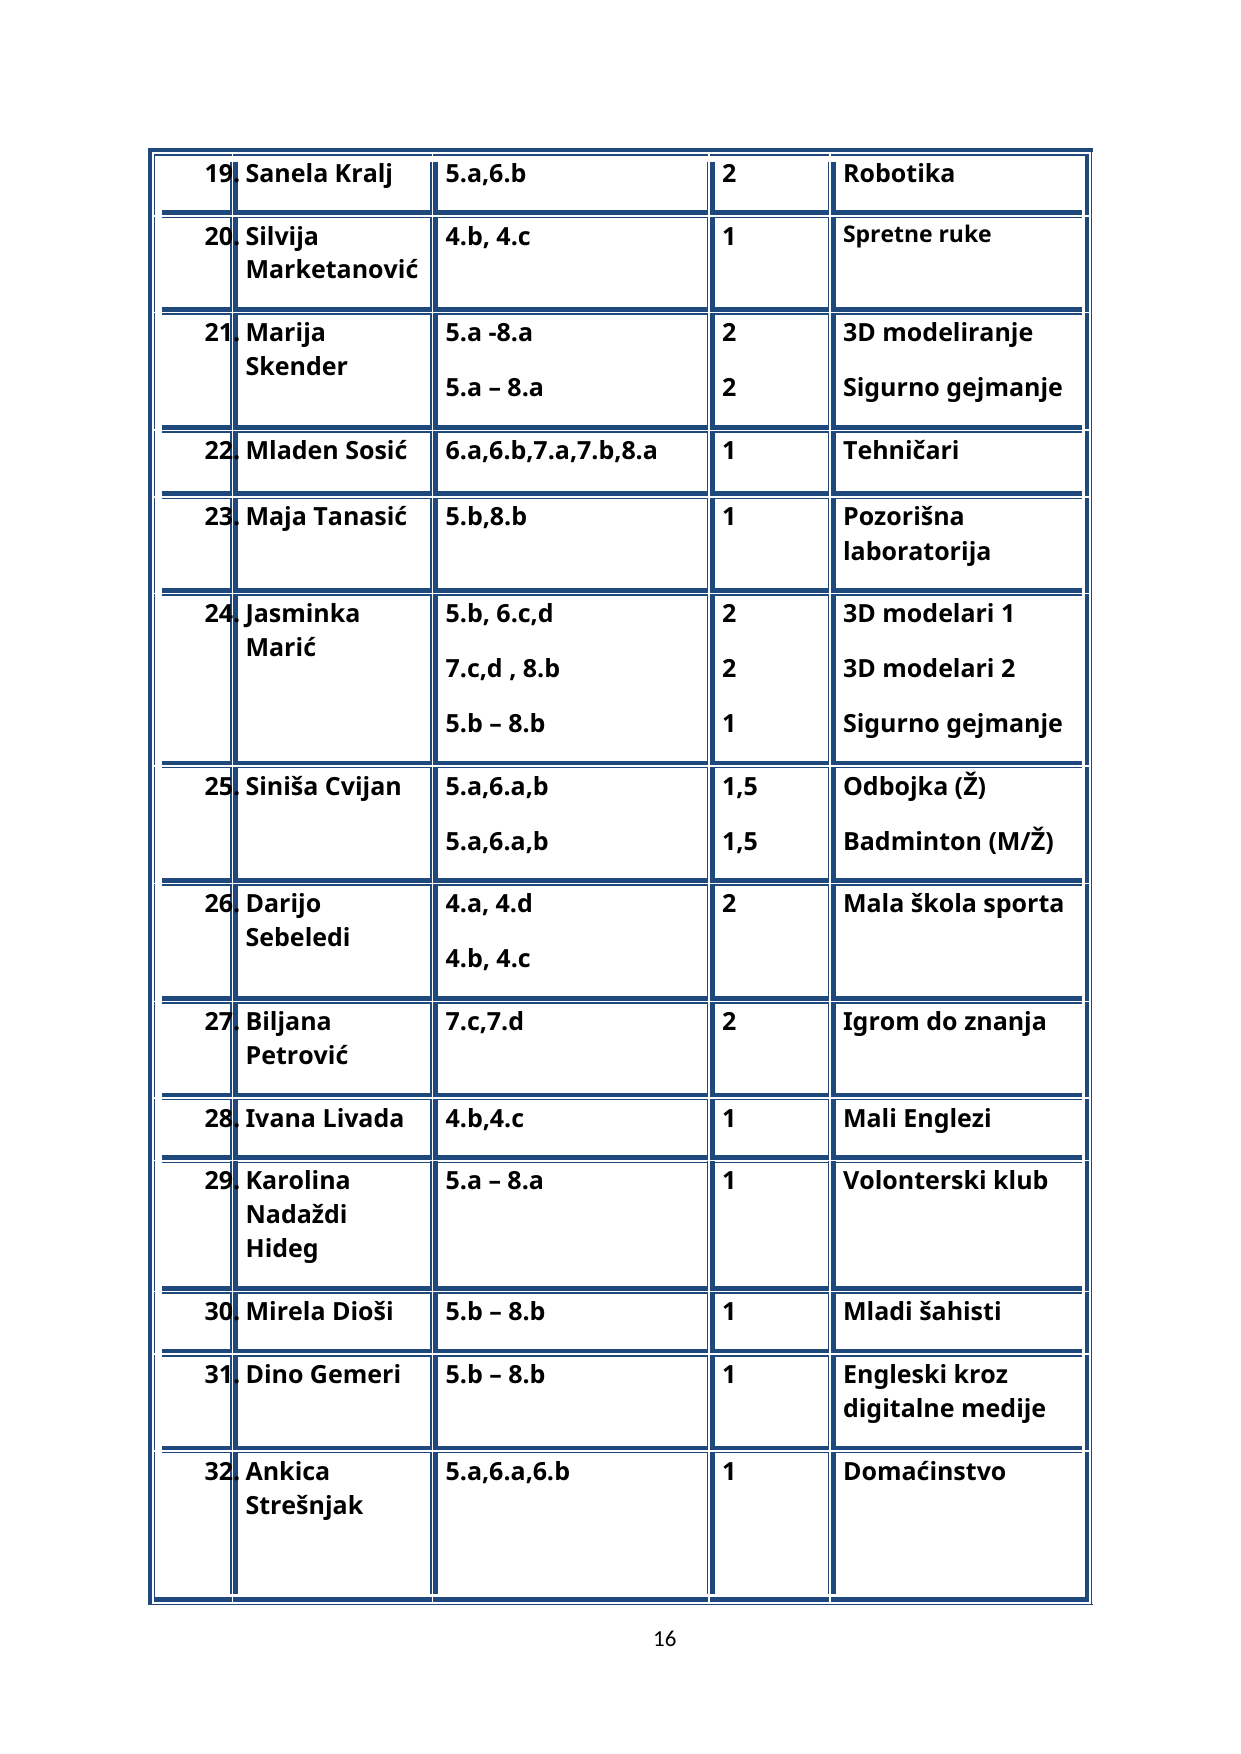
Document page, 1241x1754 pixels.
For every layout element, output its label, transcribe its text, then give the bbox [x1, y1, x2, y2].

table_cell Spretne ruke [832, 210, 1088, 307]
table_cell 1 [715, 218, 828, 307]
table_cell Maja Tanasić [238, 499, 430, 588]
table_cell Marija Skender [238, 315, 430, 425]
table_cell Mirela Dioši [238, 1294, 430, 1349]
table_cell Jasminka Marić [238, 596, 430, 761]
table_cell [152, 1349, 234, 1446]
table_cell [152, 1155, 234, 1286]
table_cell 2 [715, 886, 828, 996]
table_cell [152, 878, 234, 996]
table_cell Pozorišna laboratorija [832, 491, 1088, 588]
table_cell Sanela Kralj [234, 152, 434, 210]
table_cell Biljana Petrović [238, 1004, 430, 1092]
table_cell [152, 761, 234, 878]
table_cell 3D modeliranje Sigurno gejmanje [832, 307, 1088, 425]
table_cell [152, 307, 234, 425]
table_cell [152, 425, 234, 491]
table_cell 5.b,8.b [438, 499, 707, 588]
table_cell [152, 152, 234, 210]
table_cell [152, 996, 234, 1092]
table_cell Tehničari [832, 425, 1088, 491]
table_cell 2 2 [715, 315, 828, 425]
table_cell 5.a,6.a,6.b [434, 1446, 711, 1597]
table_cell [152, 588, 234, 761]
table_cell Siniša Cvijan [238, 768, 430, 878]
table_cell Mali Englezi [832, 1093, 1088, 1155]
table_cell 5.a -8.a 5.a – 8.a [438, 315, 707, 425]
table_cell Odbojka (Ž) Badminton (M/Ž) [832, 761, 1088, 878]
table_cell Silvija Marketanović [238, 218, 430, 307]
table_cell 5.a,6.b [434, 152, 711, 210]
table_cell Ivana Livada [238, 1100, 430, 1155]
table_cell 4.b,4.c [438, 1100, 707, 1155]
table_cell 2 [711, 152, 832, 210]
table_cell Engleski kroz digitalne medije [832, 1349, 1088, 1446]
table_cell [152, 1093, 234, 1155]
table_cell Volonterski klub [832, 1155, 1088, 1286]
table_cell Mladi šahisti [832, 1286, 1088, 1349]
table_cell Darijo Sebeledi [238, 886, 430, 996]
table_cell 4.a, 4.d 4.b, 4.c [438, 886, 707, 996]
table_cell 5.b – 8.b [438, 1357, 707, 1446]
table_cell Karolina Nadaždi Hideg [238, 1163, 430, 1286]
table_cell 1 [715, 1100, 828, 1155]
table_cell Mala škola sporta [832, 878, 1088, 996]
table_cell 6.a,6.b,7.a,7.b,8.a [438, 433, 707, 491]
table_cell 1 [711, 1446, 832, 1597]
table_cell [152, 210, 234, 307]
table_cell 1,5 1,5 [715, 768, 828, 878]
table_cell 5.a,6.a,b 5.a,6.a,b [438, 768, 707, 878]
table_cell [152, 491, 234, 588]
table_cell [152, 1286, 234, 1349]
table_cell Domaćinstvo [832, 1446, 1088, 1597]
table_cell 2 2 1 [715, 596, 828, 761]
table_cell 5.a – 8.a [438, 1163, 707, 1286]
table_cell 1 [715, 1357, 828, 1446]
table_cell Igrom do znanja [832, 996, 1088, 1092]
table_cell 3D modelari 1 3D modelari 2 Sigurno gejmanje [832, 588, 1088, 761]
table_cell 1 [715, 1294, 828, 1349]
table_cell Robotika [832, 156, 1085, 210]
table_cell 5.b – 8.b [438, 1294, 707, 1349]
table_cell 5.b, 6.c,d 7.c,d , 8.b 5.b – 8.b [438, 596, 707, 761]
table_cell 1 [715, 499, 828, 588]
table_cell Mladen Sosić [238, 433, 430, 491]
table_cell 4.b, 4.c [438, 218, 707, 307]
table_cell 1 [715, 433, 828, 491]
table_cell 1 [715, 1163, 828, 1286]
table_cell Ankica Strešnjak [234, 1446, 434, 1597]
table_cell 2 [715, 1004, 828, 1092]
table_cell 7.c,7.d [438, 1004, 707, 1092]
table_cell [152, 1446, 234, 1597]
table_cell Dino Gemeri [238, 1357, 430, 1446]
